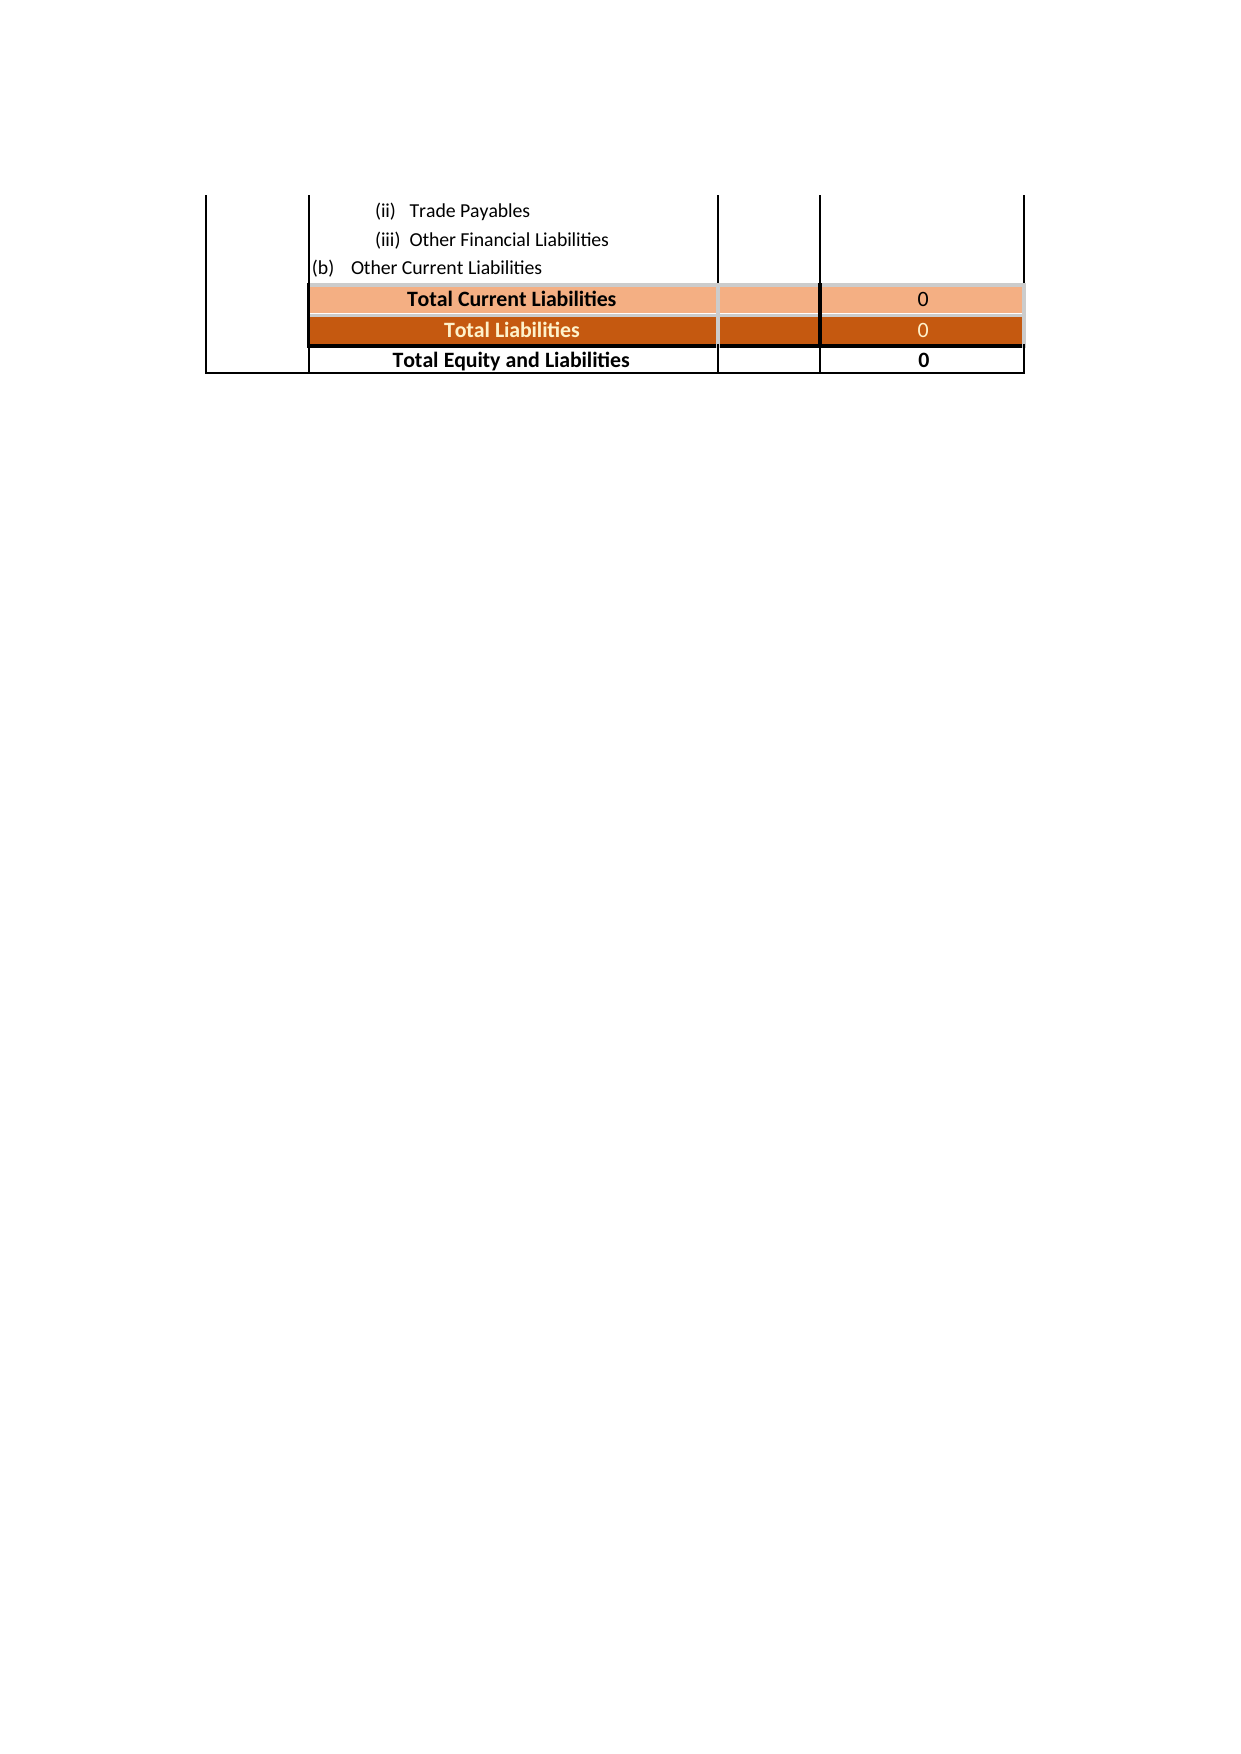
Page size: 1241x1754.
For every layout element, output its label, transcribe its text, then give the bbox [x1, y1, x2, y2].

table_cell 0 [822, 317, 1022, 344]
table_cell Total Current Liabilities [310, 287, 716, 313]
table_cell Total Equity and Liabilities [310, 348, 717, 372]
table_cell 0 [821, 348, 1023, 372]
table_header [207, 195, 308, 372]
table_header [719, 195, 819, 283]
table_header Trade Payables Other Financial Liabilities (b) Other Current Liabilities [310, 195, 717, 283]
table_cell 0 [822, 287, 1022, 313]
table_cell [719, 348, 819, 372]
table_header [821, 195, 1023, 283]
table_cell Total Liabilities [310, 317, 716, 344]
table_cell [720, 287, 818, 313]
table_cell [720, 317, 818, 344]
